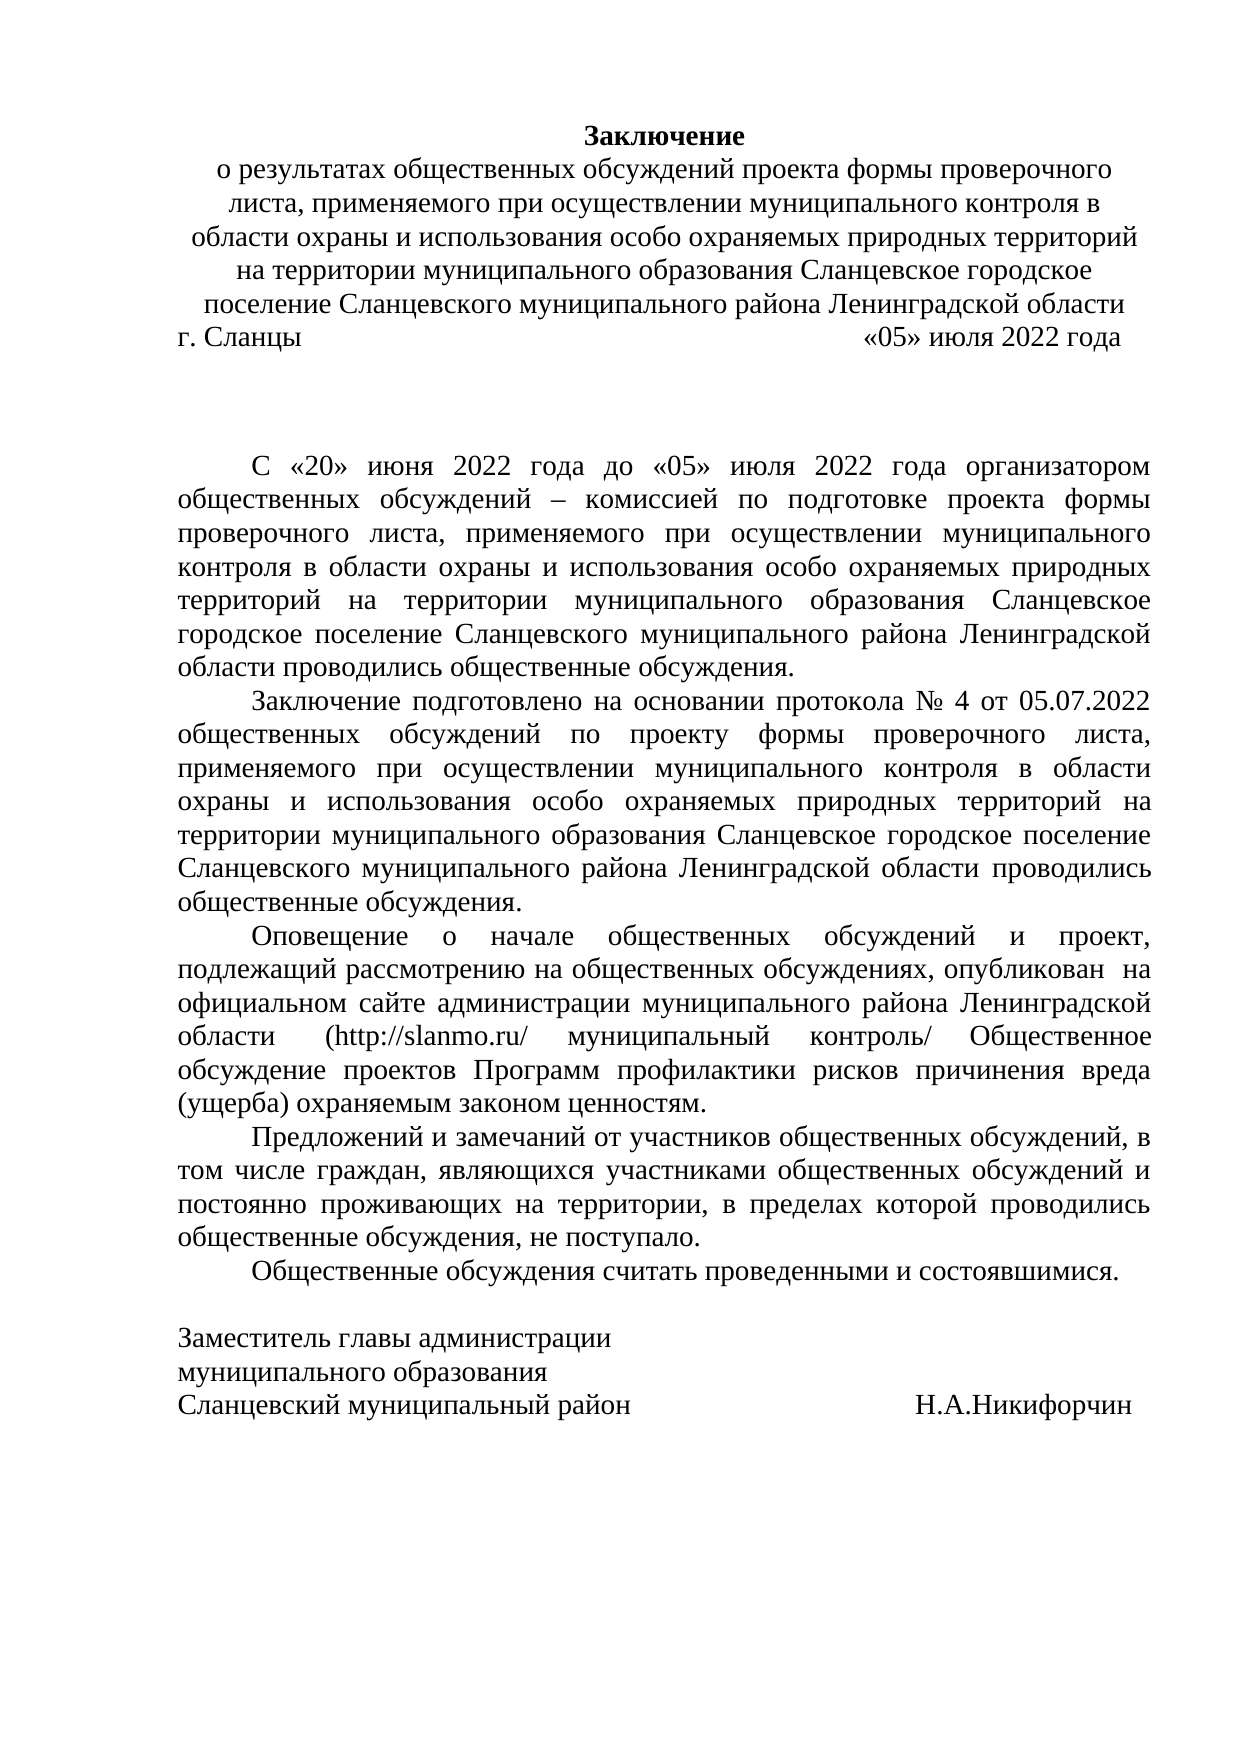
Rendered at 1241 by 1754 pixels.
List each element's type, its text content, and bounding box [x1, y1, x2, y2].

text Заключение подготовлено на основании протокола № 4 от 05.07.2022 общественных обсуждений по проекту формы проверочного листа, применяемого при осуществлении муниципального контроля в области охраны и использования особо охраняемых природных территорий на территории муниципального образования Сланцевское городское поселение Сланцевского муниципального района Ленинградской области проводились общественные обсуждения. [177, 683, 1152, 918]
text г. Сланцы «05» июля 2022 года [177, 319, 1152, 353]
text о результатах общественных обсуждений проекта формы проверочного листа, применяемого при осуществлении муниципального контроля в области охраны и использования особо охраняемых природных территорий на территории муниципального образования Сланцевское городское поселение Сланцевского муниципального района Ленинградской области [177, 152, 1152, 319]
text С «20» июня 2022 года до «05» июля 2022 года организатором общественных обсуждений – комиссией по подготовке проекта формы проверочного листа, применяемого при осуществлении муниципального контроля в области охраны и использования особо охраняемых природных территорий на территории муниципального образования Сланцевское городское поселение Сланцевского муниципального района Ленинградской области проводились общественные обсуждения. [177, 448, 1152, 683]
text Сланцевский муниципальный район Н.А.Никифорчин [177, 1387, 1152, 1421]
text Оповещение о начале общественных обсуждений и проект, подлежащий рассмотрению на общественных обсуждениях, опубликован на официальном сайте администрации муниципального района Ленинградской области (http://slanmo.ru/ муниципальный контроль/ Общественное обсуждение проектов Программ профилактики рисков причинения вреда (ущерба) охраняемым законом ценностям. [177, 918, 1152, 1119]
text Предложений и замечаний от участников общественных обсуждений, в том числе граждан, являющихся участниками общественных обсуждений и постоянно проживающих на территории, в пределах которой проводились общественные обсуждения, не поступало. [177, 1119, 1152, 1253]
text Заместитель главы администрации [177, 1320, 1152, 1354]
text муниципального образования [177, 1354, 1152, 1387]
text Заключение [177, 118, 1152, 152]
text Общественные обсуждения считать проведенными и состоявшимися. [177, 1253, 1152, 1287]
